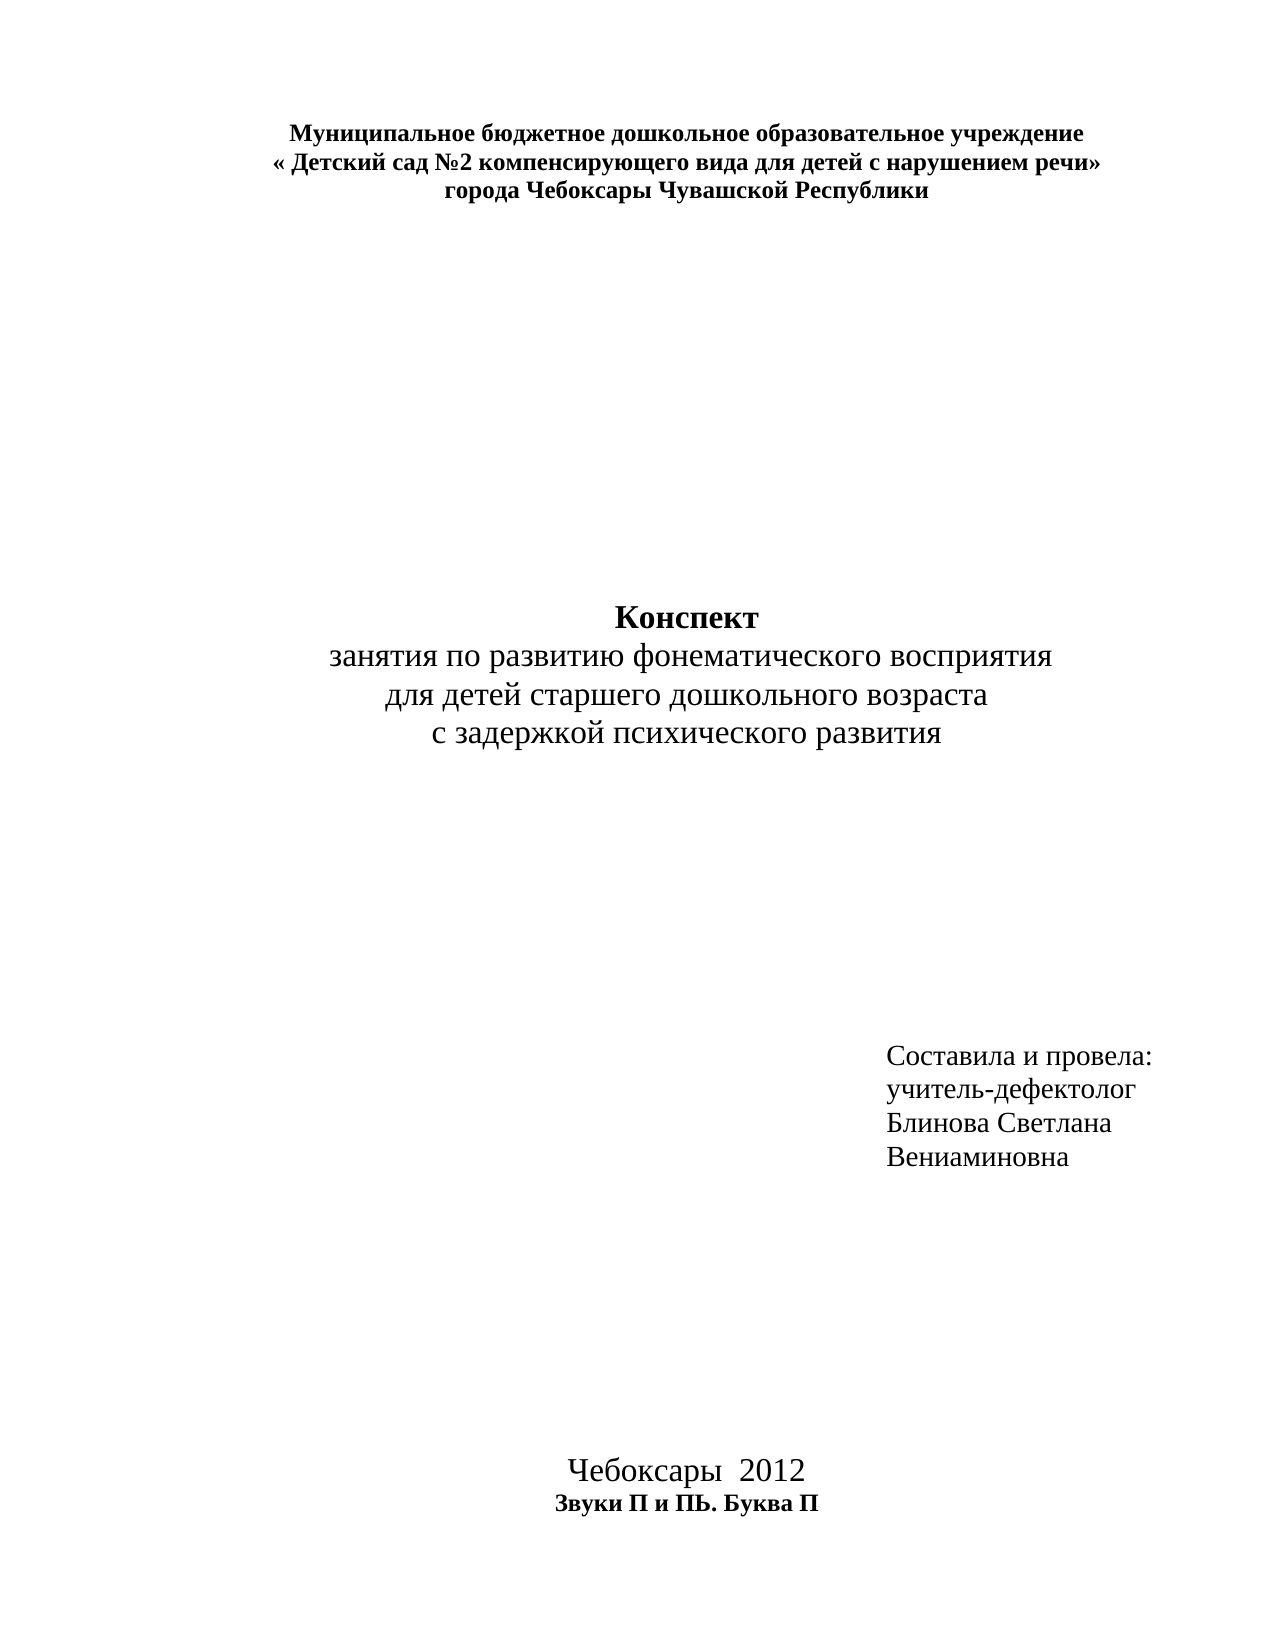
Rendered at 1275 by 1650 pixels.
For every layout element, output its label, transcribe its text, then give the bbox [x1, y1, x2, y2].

text учитель-дефектолог [177, 1072, 1196, 1105]
text для детей старшего дошкольного возраста [177, 674, 1196, 712]
text Составила и провела: [177, 1038, 1196, 1072]
text Звуки П и ПЬ. Буква П [177, 1488, 1196, 1517]
text Блинова Светлана [177, 1105, 1196, 1139]
text с задержкой психического развития [177, 712, 1196, 751]
text Чебоксары 2012 [177, 1450, 1196, 1488]
text Вениаминовна [177, 1139, 1196, 1172]
text « Детский сад №2 компенсирующего вида для детей с нарушением речи» [177, 147, 1196, 176]
text Конспект [177, 597, 1196, 636]
text Муниципальное бюджетное дошкольное образовательное учреждение [177, 118, 1196, 147]
text города Чебоксары Чувашской Республики [177, 176, 1196, 204]
text занятия по развитию фонематического восприятия [177, 636, 1196, 674]
